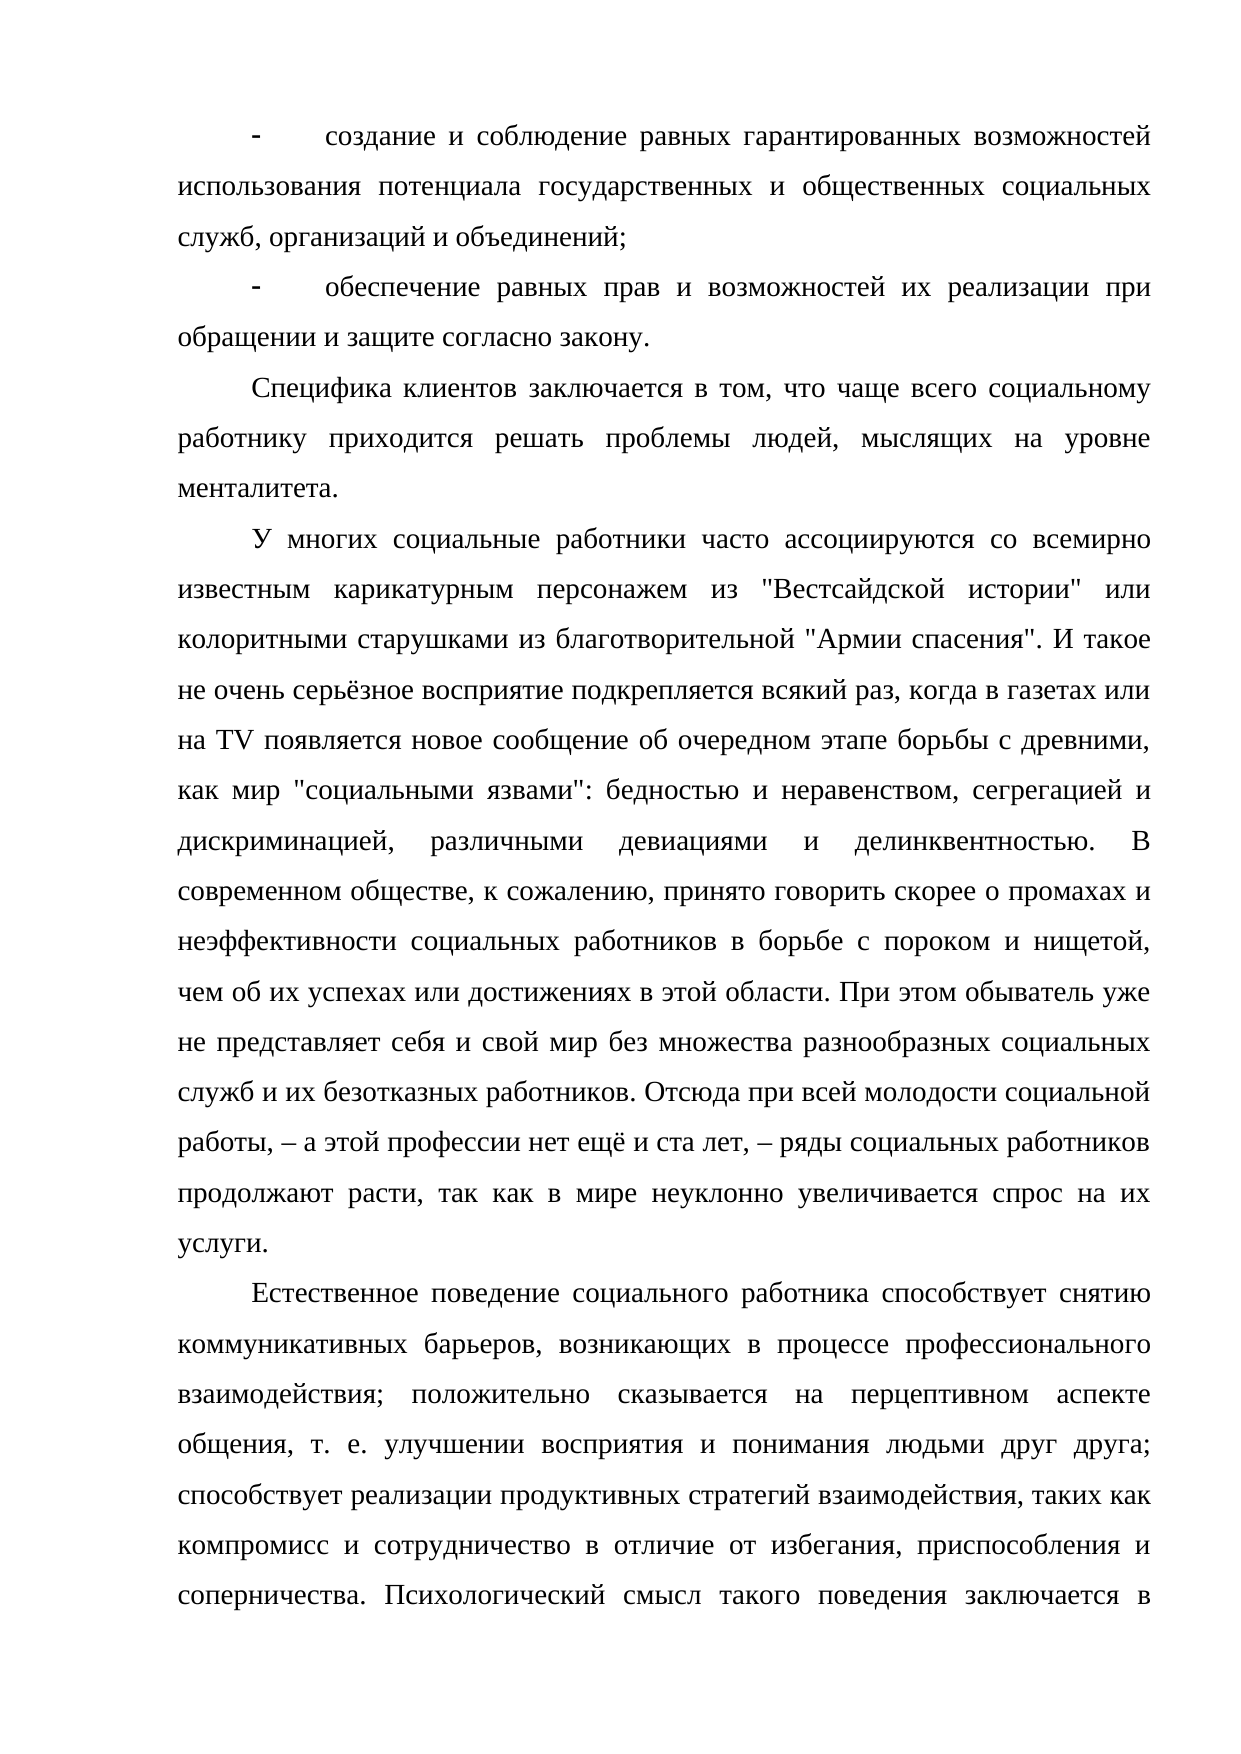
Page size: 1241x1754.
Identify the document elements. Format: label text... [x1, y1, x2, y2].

list обеспечение равных прав и возможностей их реализации при обращении и защите согласно закону. [177, 269, 1152, 353]
list создание и соблюдение равных гарантированных возможностей использования потенциала государственных и общественных социальных служб, организаций и объединений; [177, 118, 1152, 252]
text У многих социальные работники часто ассоциируются со всемирно известным карикатурным персонажем из "Вестсайдской истории" или колоритными старушками из благотворительной "Армии спасения". И такое не очень серьёзное восприятие подкрепляется всякий раз, когда в газетах или на TV появляется новое сообщение об очередном этапе борьбы с древними, как мир "социальными язвами": бедностью и неравенством, сегрегацией и дискриминацией, различными девиациями и делинквентностью. В современном обществе, к сожалению, принято говорить скорее о промахах и неэффективности социальных работников в борьбе с пороком и нищетой, чем об их успехах или достижениях в этой области. При этом обыватель уже не представляет себя и свой мир без множества разнообразных социальных служб и их безотказных работников. Отсюда при всей молодости социальной работы, – а этой профессии нет ещё и ста лет, – ряды социальных работников продолжают расти, так как в мире неуклонно увеличивается спрос на их услуги. [177, 521, 1152, 1259]
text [177, 1276, 1152, 1611]
text Специфика клиентов заключается в том, что чаще всего социальному работнику приходится решать проблемы людей, мыслящих на уровне менталитета. [177, 370, 1152, 504]
